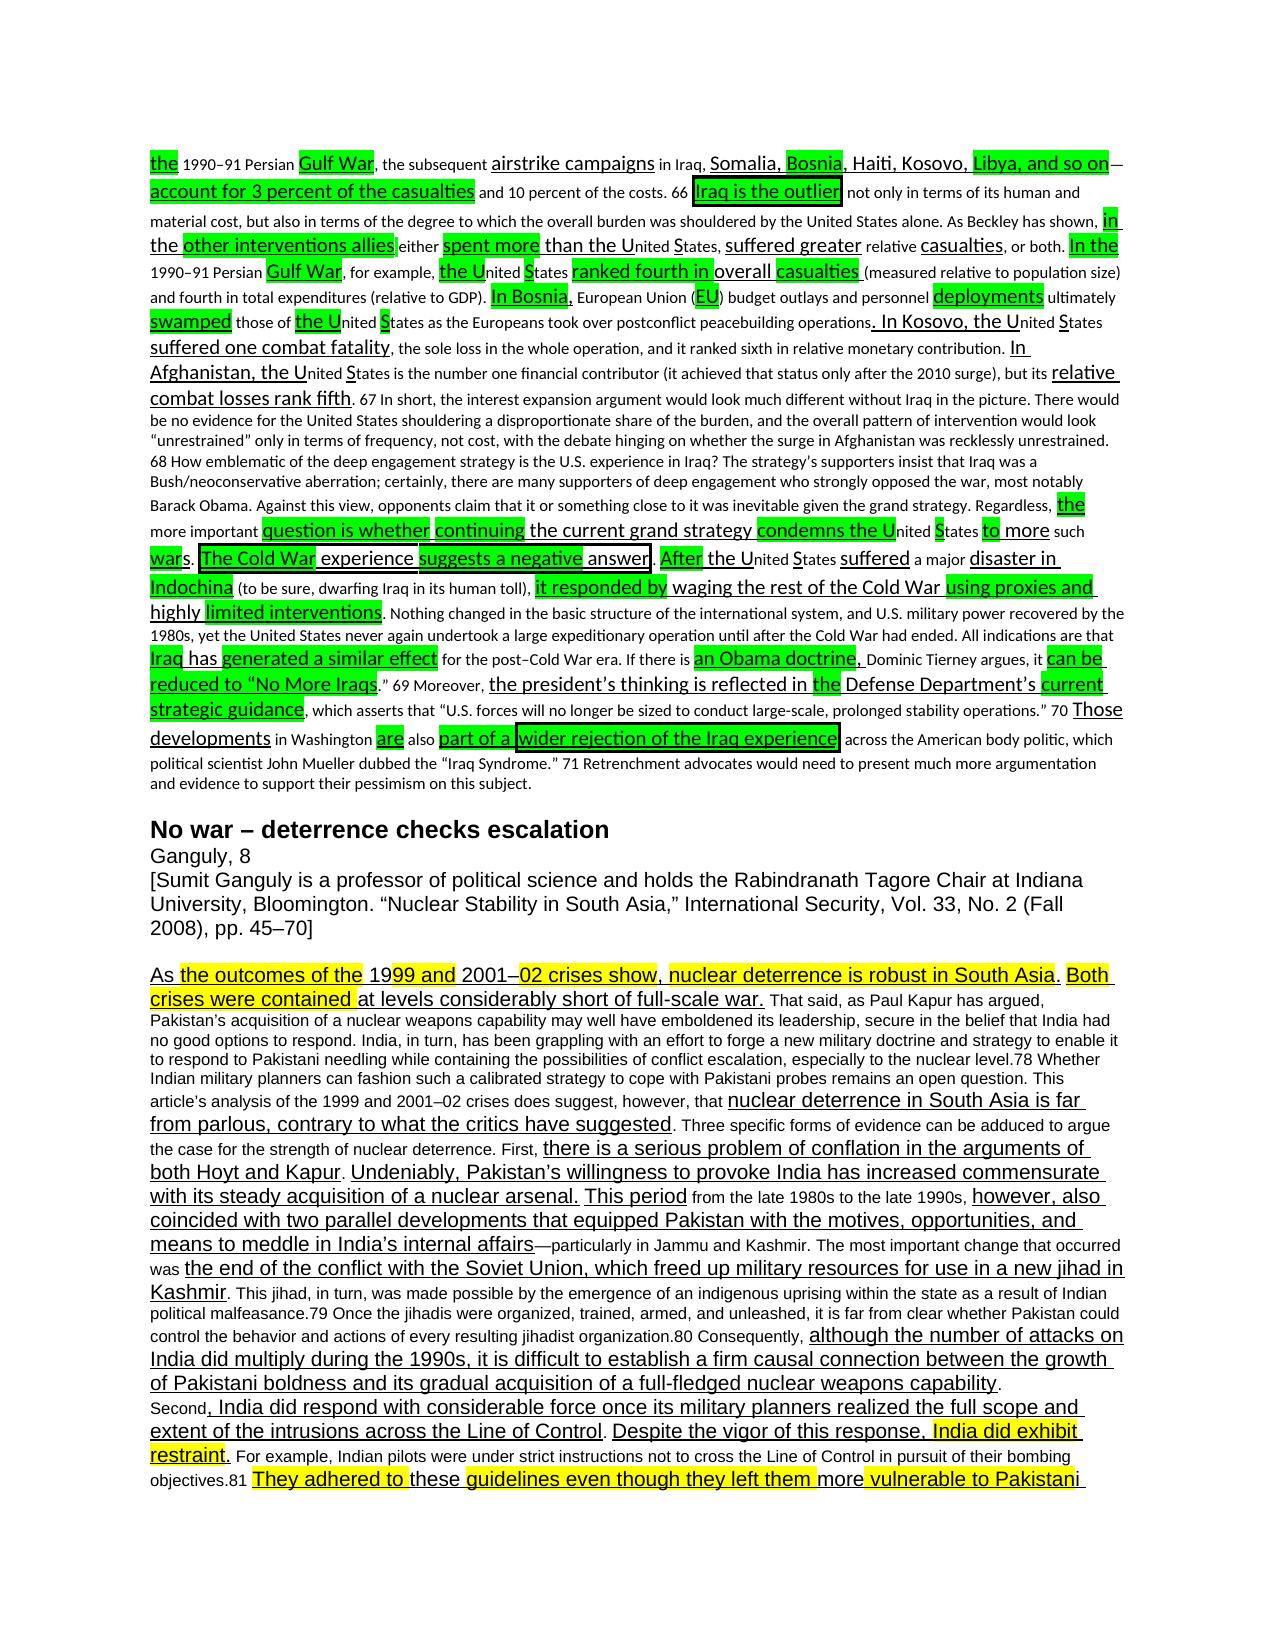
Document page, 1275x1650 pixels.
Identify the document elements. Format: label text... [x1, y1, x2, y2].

text [Sumit Ganguly is a professor of political science and holds the Rabindranath Tagore Chair at Indiana University, Bloomington. “Nuclear Stability in South Asia,” International Security, Vol. 33, No. 2 (Fall 2008), pp. 45–70] [150, 867, 1125, 939]
text Ganguly, 8 [150, 843, 1125, 867]
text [150, 1394, 1125, 1490]
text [150, 150, 1125, 794]
subtitle No war – deterrence checks escalation [150, 815, 1125, 843]
text As the outcomes of the 1999 and 2001–02 crises show, nuclear deterrence is robust in South Asia. Both crises were contained at levels considerably short of full-scale war. That said, as Paul Kapur has argued, Pakistan’s acquisition of a nuclear weapons capability may well have emboldened its leadership, secure in the belief that India had no good options to respond. India, in turn, has been grappling with an effort to forge a new military doctrine and strategy to enable it to respond to Pakistani needling while containing the possibilities of conflict escalation, especially to the nuclear level.78 Whether Indian military planners can fashion such a calibrated strategy to cope with Pakistani probes remains an open question. This article’s analysis of the 1999 and 2001–02 crises does suggest, however, that nuclear deterrence in South Asia is far from parlous, contrary to what the critics have suggested. Three specific forms of evidence can be adduced to argue the case for the strength of nuclear deterrence. First, there is a serious problem of conflation in the arguments of both Hoyt and Kapur. Undeniably, Pakistan’s willingness to provoke India has increased commensurate with its steady acquisition of a nuclear arsenal. This period from the late 1980s to the late 1990s, however, also coincided with two parallel developments that equipped Pakistan with the motives, opportunities, and means to meddle in India’s internal affairs—particularly in Jammu and Kashmir. The most important change that occurred was the end of the conflict with the Soviet Union, which freed up military resources for use in a new jihad in Kashmir. This jihad, in turn, was made possible by the emergence of an indigenous uprising within the state as a result of Indian political malfeasance.79 Once the jihadis were organized, trained, armed, and unleashed, it is far from clear whether Pakistan could control the behavior and actions of every resulting jihadist organization.80 Consequently, although the number of attacks on India did multiply during the 1990s, it is difficult to establish a firm causal connection between the growth of Pakistani boldness and its gradual acquisition of a full-fledged nuclear weapons capability. [150, 963, 1125, 1394]
